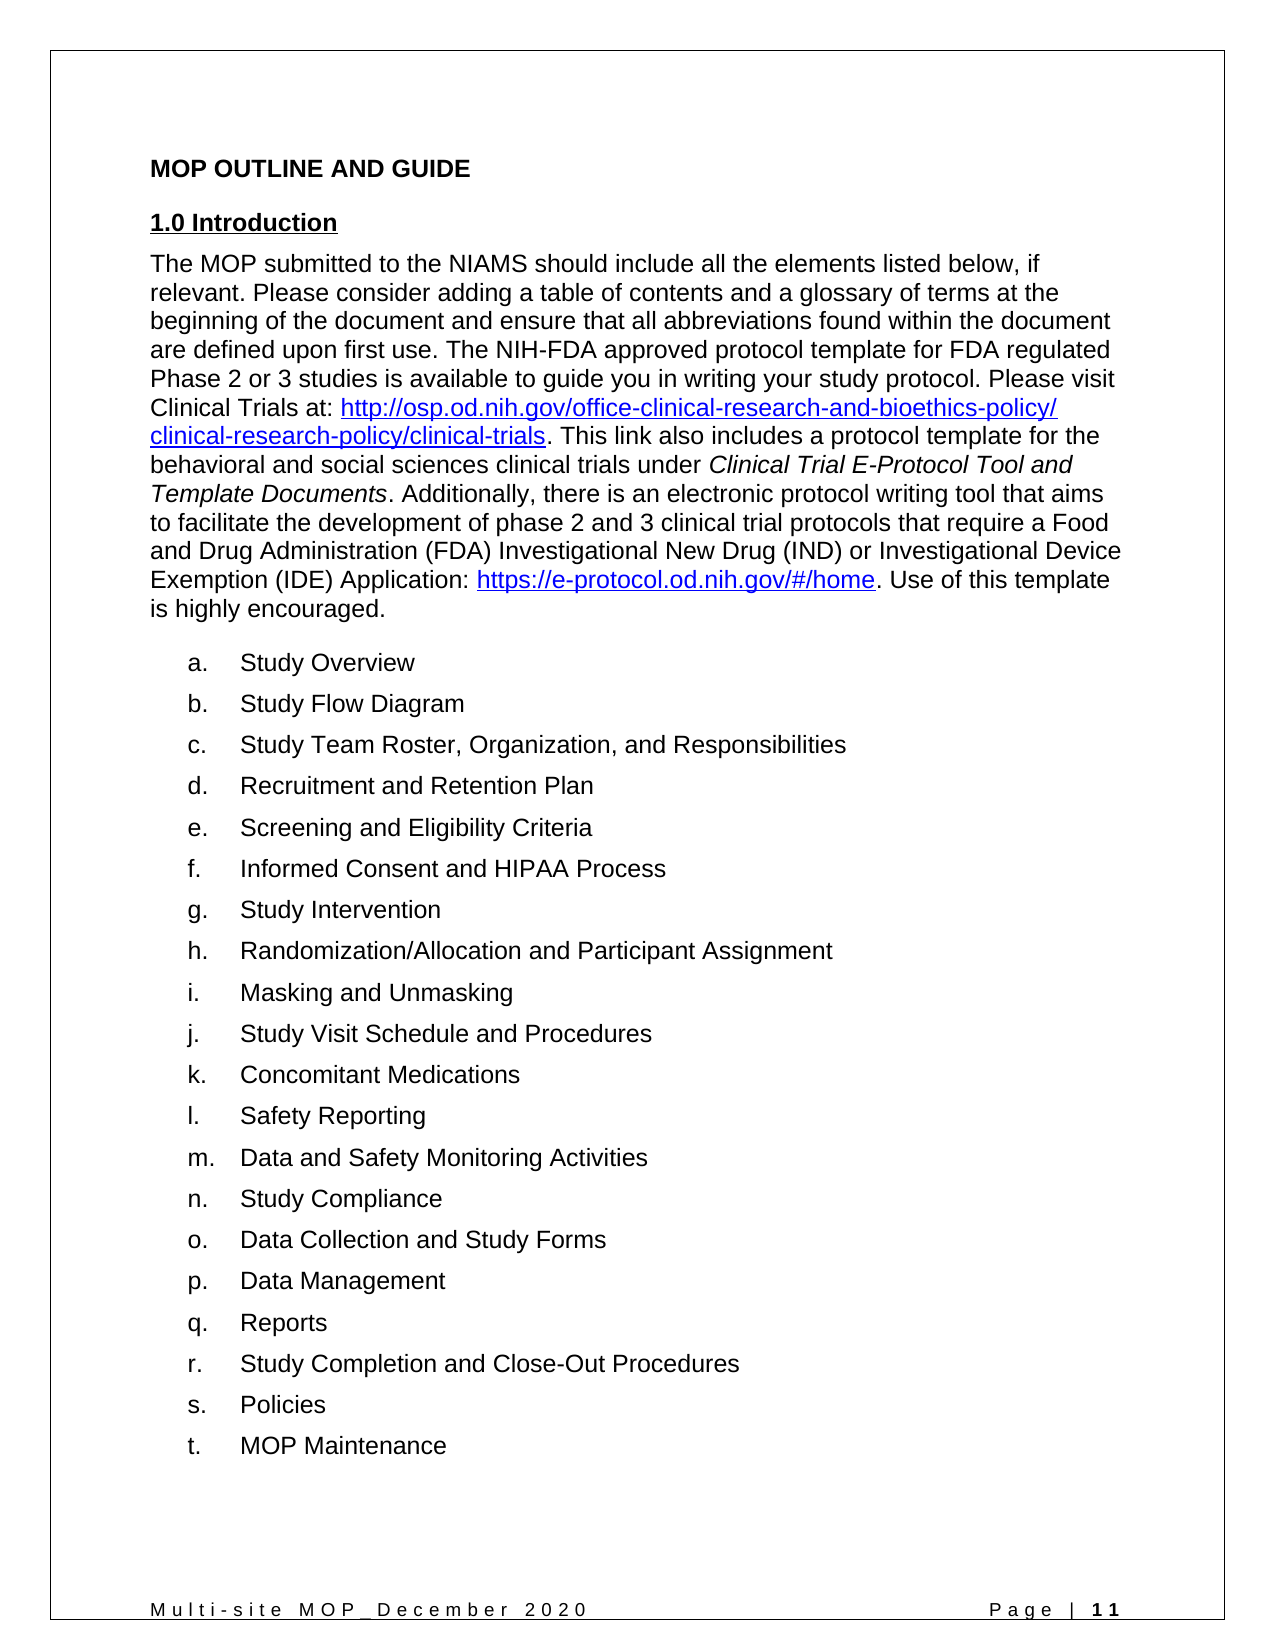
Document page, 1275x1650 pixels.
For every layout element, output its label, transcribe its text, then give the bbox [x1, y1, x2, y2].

list MOP Maintenance [187, 1431, 1125, 1460]
list Study Visit Schedule and Procedures [187, 1019, 1125, 1047]
list Informed Consent and HIPAA Process [187, 854, 1125, 882]
list Concomitant Medications [187, 1060, 1125, 1089]
list Study Team Roster, Organization, and Responsibilities [187, 730, 1125, 759]
list Randomization/Allocation and Participant Assignment [187, 936, 1125, 965]
subtitle 1.0 Introduction [150, 207, 1125, 236]
list Study Overview [187, 647, 1125, 676]
list Recruitment and Retention Plan [187, 771, 1125, 800]
subtitle MOP OUTLINE AND GUIDE [150, 154, 1125, 182]
list Safety Reporting [187, 1101, 1125, 1130]
list Study Compliance [187, 1184, 1125, 1212]
list Screening and Eligibility Criteria [187, 812, 1125, 841]
list Policies [187, 1390, 1125, 1419]
list Study Flow Diagram [187, 689, 1125, 717]
list Data and Safety Monitoring Activities [187, 1142, 1125, 1171]
list Reports [187, 1307, 1125, 1336]
list Study Completion and Close-Out Procedures [187, 1349, 1125, 1377]
list Data Management [187, 1266, 1125, 1295]
list Data Collection and Study Forms [187, 1225, 1125, 1254]
text The MOP submitted to the NIAMS should include all the elements listed below, if relevant. Please consider adding a table of contents and a glossary of terms at the beginning of the document and ensure that all abbreviations found within the document are defined upon first use. The NIH-FDA approved protocol template for FDA regulated Phase 2 or 3 studies is available to guide you in writing your study protocol. Please visit Clinical Trials at: http://osp.od.nih.gov/office-clinical-research-and-bioethics-policy/clinical-research-policy/clinical-trials. This link also includes a protocol template for the behavioral and social sciences clinical trials under Clinical Trial E-Protocol Tool and Template Documents. Additionally, there is an electronic protocol writing tool that aims to facilitate the development of phase 2 and 3 clinical trial protocols that require a Food and Drug Administration (FDA) Investigational New Drug (IND) or Investigational Device Exemption (IDE) Application: https://e-protocol.od.nih.gov/#/home. Use of this template is highly encouraged. [150, 249, 1125, 622]
list Masking and Unmasking [187, 977, 1125, 1006]
list Study Intervention [187, 895, 1125, 924]
